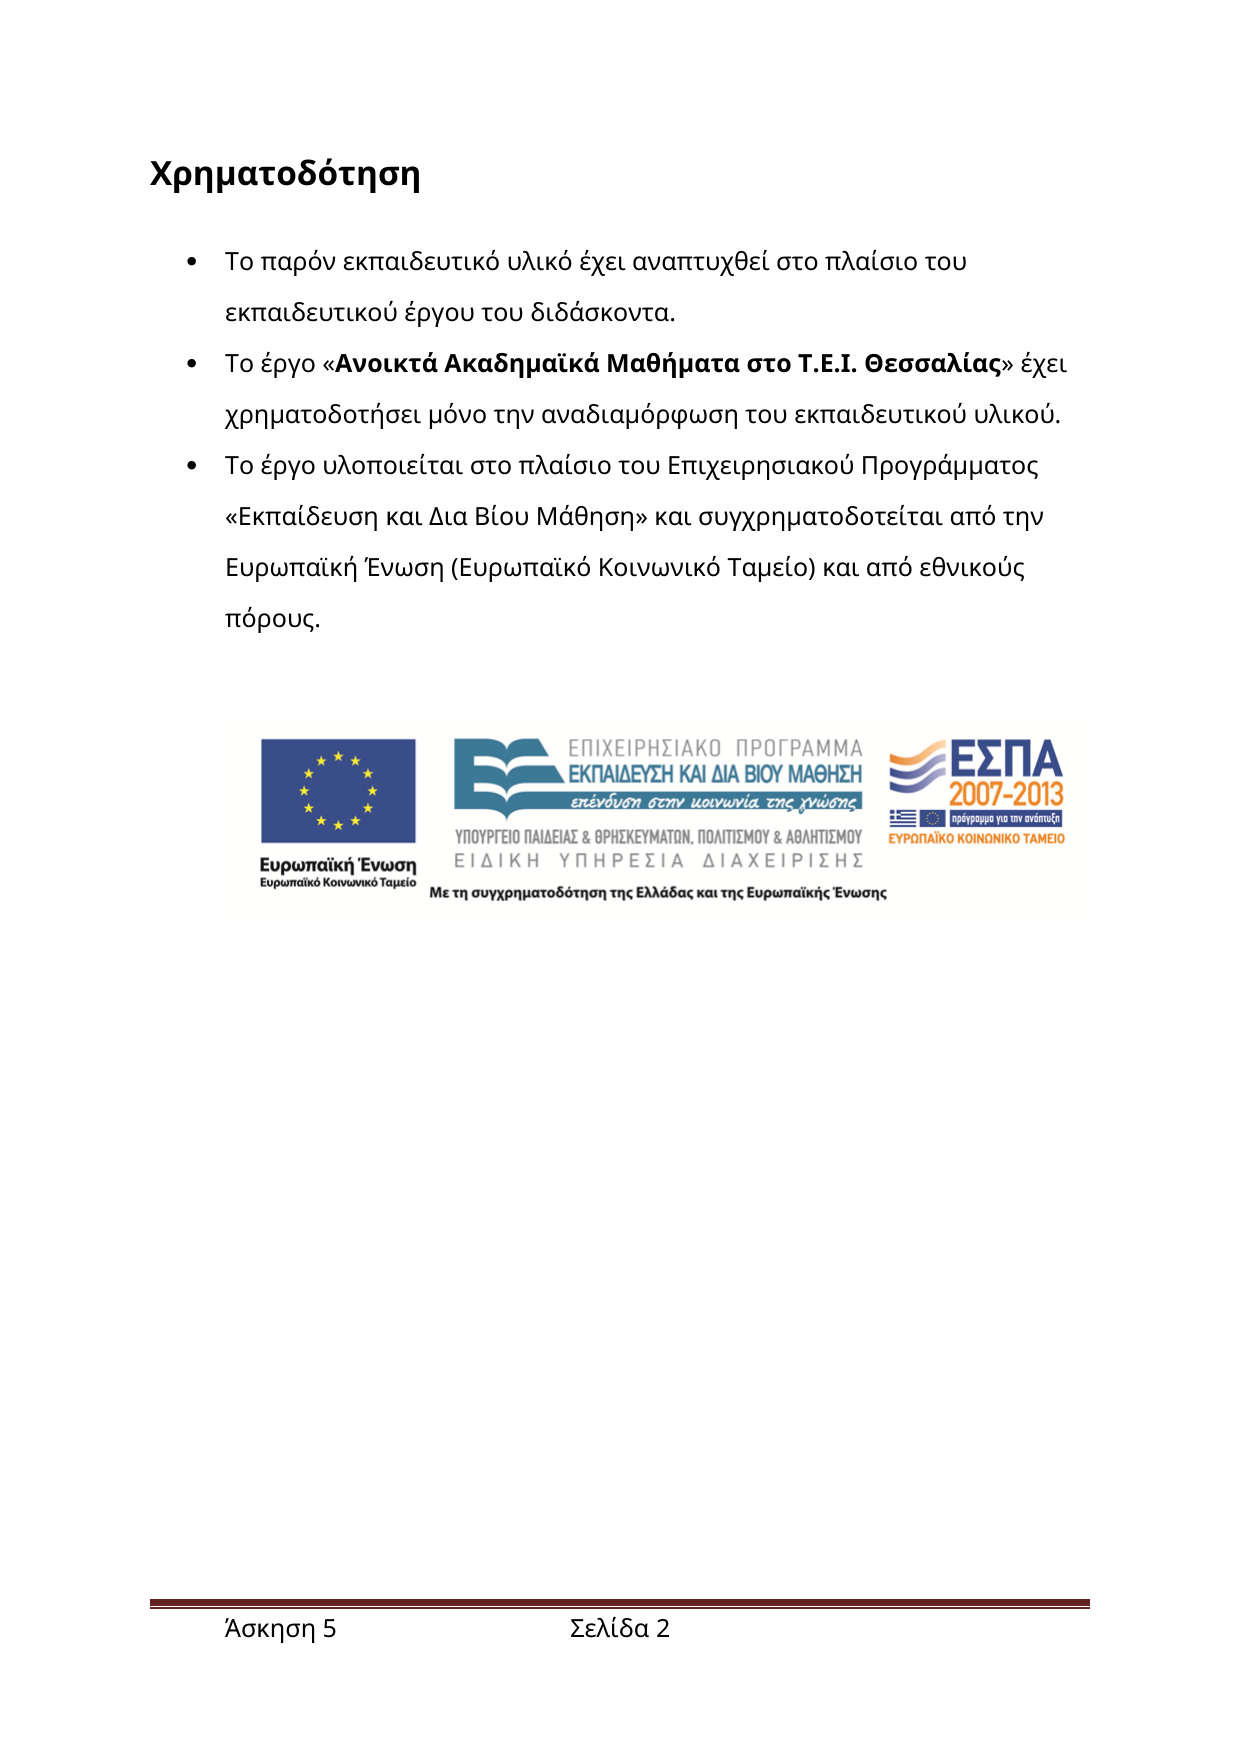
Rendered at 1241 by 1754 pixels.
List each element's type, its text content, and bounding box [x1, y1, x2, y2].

list Το παρόν εκπαιδευτικό υλικό έχει αναπτυχθεί στο πλαίσιο του εκπαιδευτικού έργου του διδάσκοντα. [187, 243, 1090, 328]
text Χρηματοδότηση [150, 150, 1090, 195]
picture [225, 715, 1091, 922]
list Το έργο «Ανοικτά Ακαδημαϊκά Μαθήματα στο Τ.Ε.Ι. Θεσσαλίας» έχει χρηματοδοτήσει μόνο την αναδιαμόρφωση του εκπαιδευτικού υλικού. [187, 345, 1090, 430]
list Το έργο υλοποιείται στο πλαίσιο του Επιχειρησιακού Προγράμματος «Εκπαίδευση και Δια Βίου Μάθηση» και συγχρηματοδοτείται από την Ευρωπαϊκή Ένωση (Ευρωπαϊκό Κοινωνικό Ταμείο) και από εθνικούς πόρους. [187, 447, 1090, 634]
